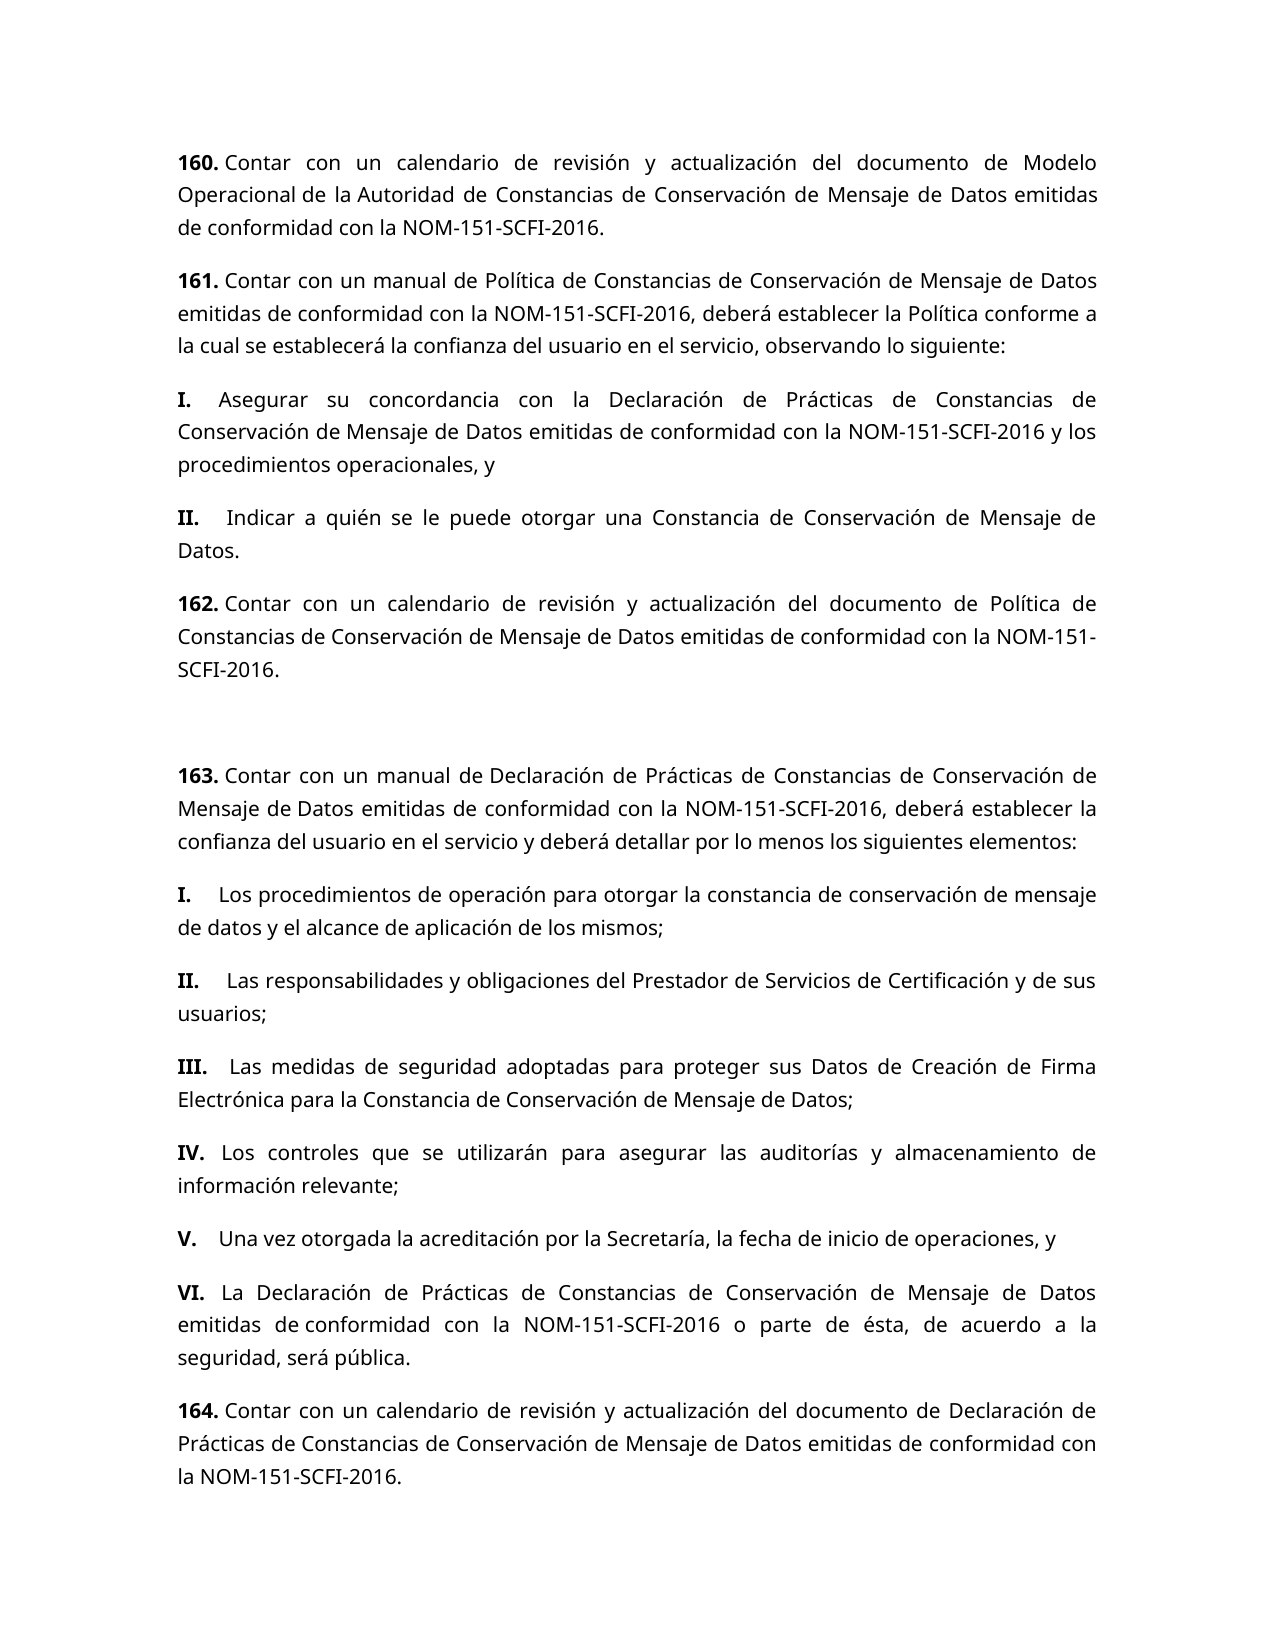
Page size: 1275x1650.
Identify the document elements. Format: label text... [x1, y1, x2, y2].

text 162. Contar con un calendario de revisión y actualización del documento de Política de Constancias de Conservación de Mensaje de Datos emitidas de conformidad con la NOM-151-SCFI-2016. [177, 589, 1098, 683]
text V. Una vez otorgada la acreditación por la Secretaría, la fecha de inicio de operaciones, y [177, 1224, 1098, 1253]
text IV. Los controles que se utilizarán para asegurar las auditorías y almacenamiento de información relevante; [177, 1138, 1098, 1199]
text I. Los procedimientos de operación para otorgar la constancia de conservación de mensaje de datos y el alcance de aplicación de los mismos; [177, 880, 1098, 941]
text I. Asegurar su concordancia con la Declaración de Prácticas de Constancias de Conservación de Mensaje de Datos emitidas de conformidad con la NOM-151-SCFI-2016 y los procedimientos operacionales, y [177, 385, 1098, 478]
text VI. La Declaración de Prácticas de Constancias de Conservación de Mensaje de Datos emitidas de conformidad con la NOM-151-SCFI-2016 o parte de ésta, de acuerdo a la seguridad, será pública. [177, 1278, 1098, 1372]
text 160. Contar con un calendario de revisión y actualización del documento de Modelo Operacional de la Autoridad de Constancias de Conservación de Mensaje de Datos emitidas de conformidad con la NOM-151-SCFI-2016. [177, 148, 1098, 241]
text 164. Contar con un calendario de revisión y actualización del documento de Declaración de Prácticas de Constancias de Conservación de Mensaje de Datos emitidas de conformidad con la NOM-151-SCFI-2016. [177, 1397, 1098, 1490]
text 161. Contar con un manual de Política de Constancias de Conservación de Mensaje de Datos emitidas de conformidad con la NOM-151-SCFI-2016, deberá establecer la Política conforme a la cual se establecerá la confianza del usuario en el servicio, observando lo siguiente: [177, 266, 1098, 360]
text III. Las medidas de seguridad adoptadas para proteger sus Datos de Creación de Firma Electrónica para la Constancia de Conservación de Mensaje de Datos; [177, 1052, 1098, 1113]
text II. Indicar a quién se le puede otorgar una Constancia de Conservación de Mensaje de Datos. [177, 503, 1098, 564]
text II. Las responsabilidades y obligaciones del Prestador de Servicios de Certificación y de sus usuarios; [177, 966, 1098, 1027]
text 163. Contar con un manual de Declaración de Prácticas de Constancias de Conservación de Mensaje de Datos emitidas de conformidad con la NOM-151-SCFI-2016, deberá establecer la confianza del usuario en el servicio y deberá detallar por lo menos los siguientes elementos: [177, 762, 1098, 855]
